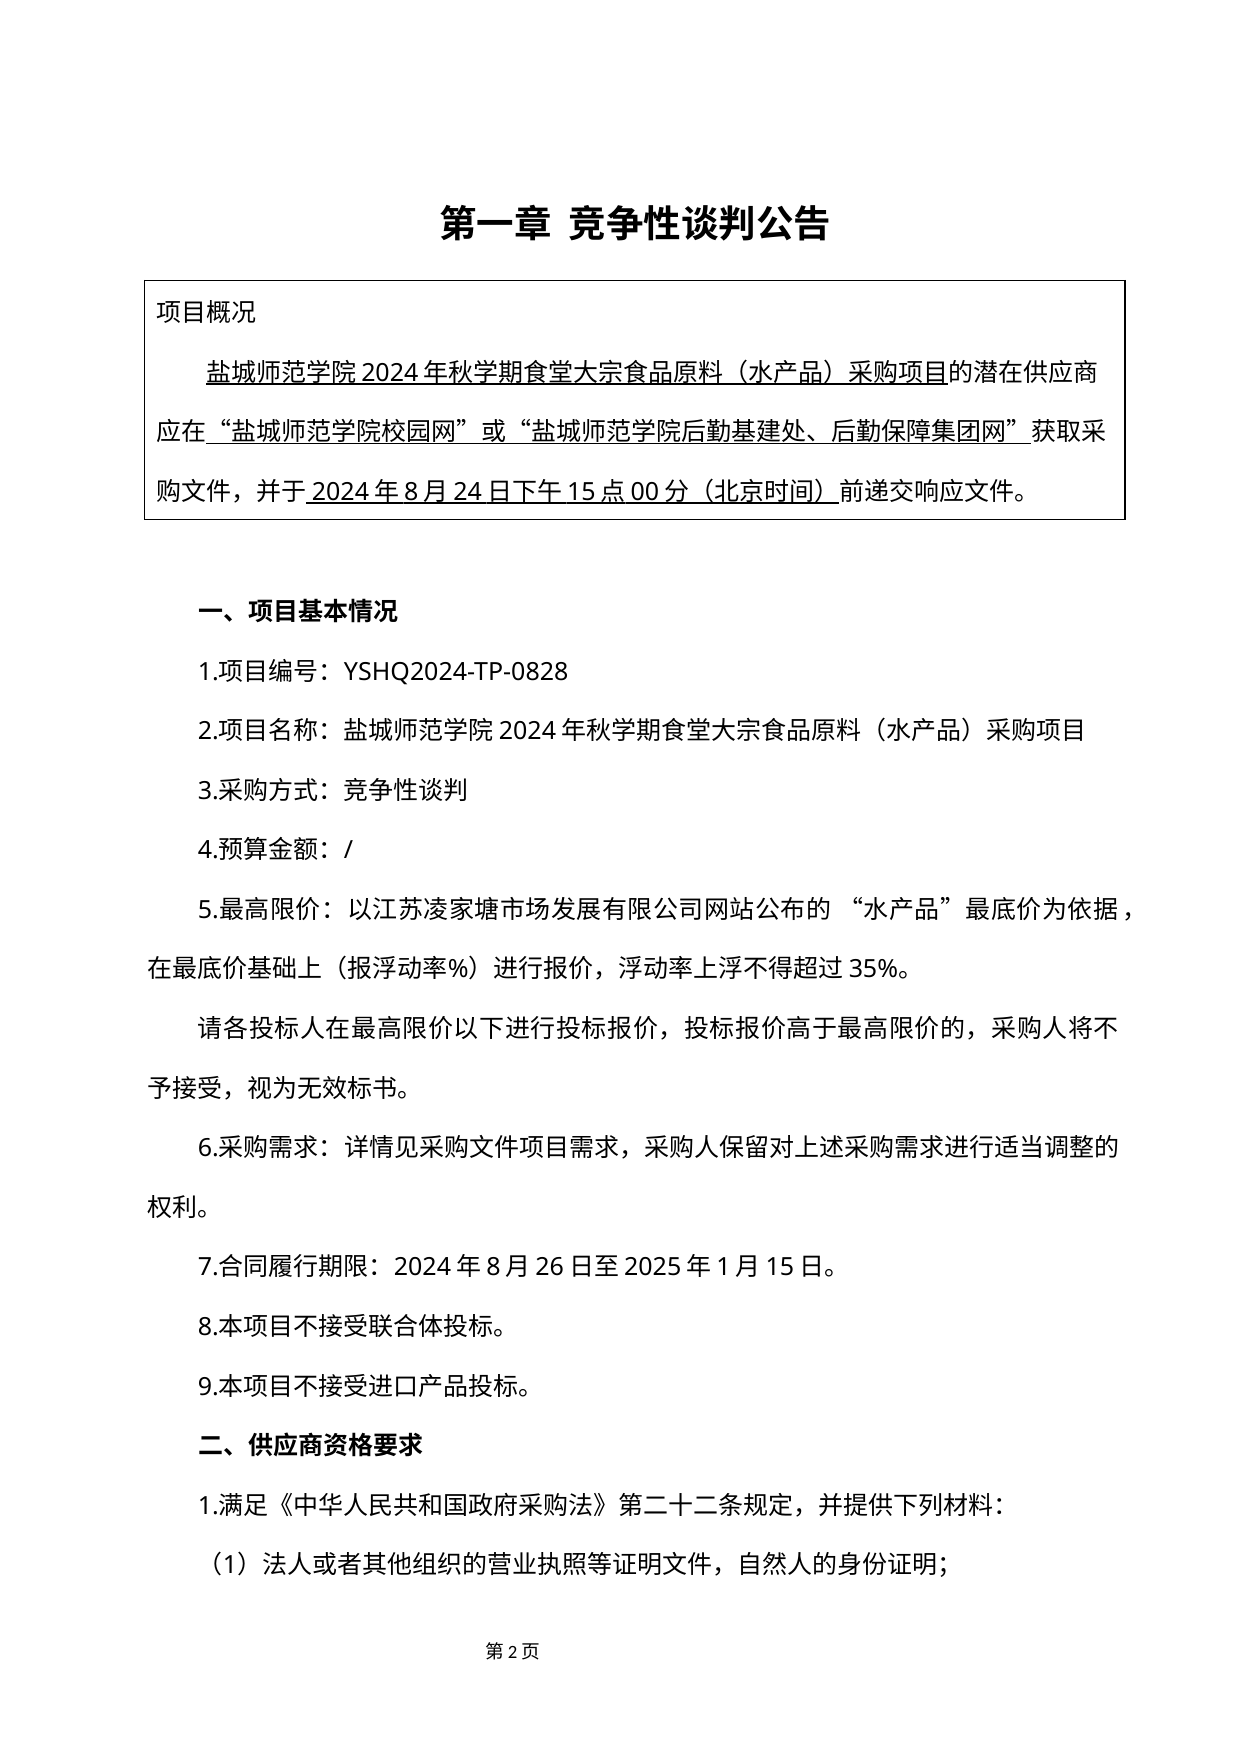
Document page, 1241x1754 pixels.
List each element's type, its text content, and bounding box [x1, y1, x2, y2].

text 第一章 竞争性谈判公告 [148, 191, 1122, 251]
text 7.合同履行期限：2024年8月26日至2025年1月15日。 [148, 1235, 1122, 1295]
text 5.最高限价：以江苏凌家塘市场发展有限公司网站公布的 “水产品”最底价为依据，在最底价基础上（报浮动率%）进行报价，浮动率上浮不得超过35%。 [148, 878, 1122, 997]
text 2.项目名称：盐城师范学院2024年秋学期食堂大宗食品原料（水产品）采购项目 [148, 699, 1122, 758]
text 1.满足《中华人民共和国政府采购法》第二十二条规定，并提供下列材料： [148, 1473, 1122, 1533]
text 二、供应商资格要求 [148, 1414, 1122, 1473]
text 9.本项目不接受进口产品投标。 [148, 1354, 1122, 1414]
table_header 项目概况 盐城师范学院2024年秋学期食堂大宗食品原料（水产品）采购项目的潜在供应商应在“盐城师范学院校园网”或“盐城师范学院后勤基建处、后勤保障集团网”获取采购文件，并于 2024年8月24日下午15点00分（北京时间）前递交响应文件。 [145, 281, 1124, 519]
text 8.本项目不接受联合体投标。 [148, 1295, 1122, 1354]
text （1）法人或者其他组织的营业执照等证明文件，自然人的身份证明； [148, 1533, 1122, 1593]
text 1.项目编号：YSHQ2024-TP-0828 [148, 639, 1122, 699]
text 4.预算金额：/ [148, 818, 1122, 878]
text 3.采购方式：竞争性谈判 [148, 758, 1122, 818]
text 6.采购需求：详情见采购文件项目需求，采购人保留对上述采购需求进行适当调整的权利。 [148, 1116, 1122, 1235]
text 一、项目基本情况 [148, 580, 1122, 639]
text 请各投标人在最高限价以下进行投标报价，投标报价高于最高限价的，采购人将不予接受，视为无效标书。 [148, 997, 1122, 1116]
